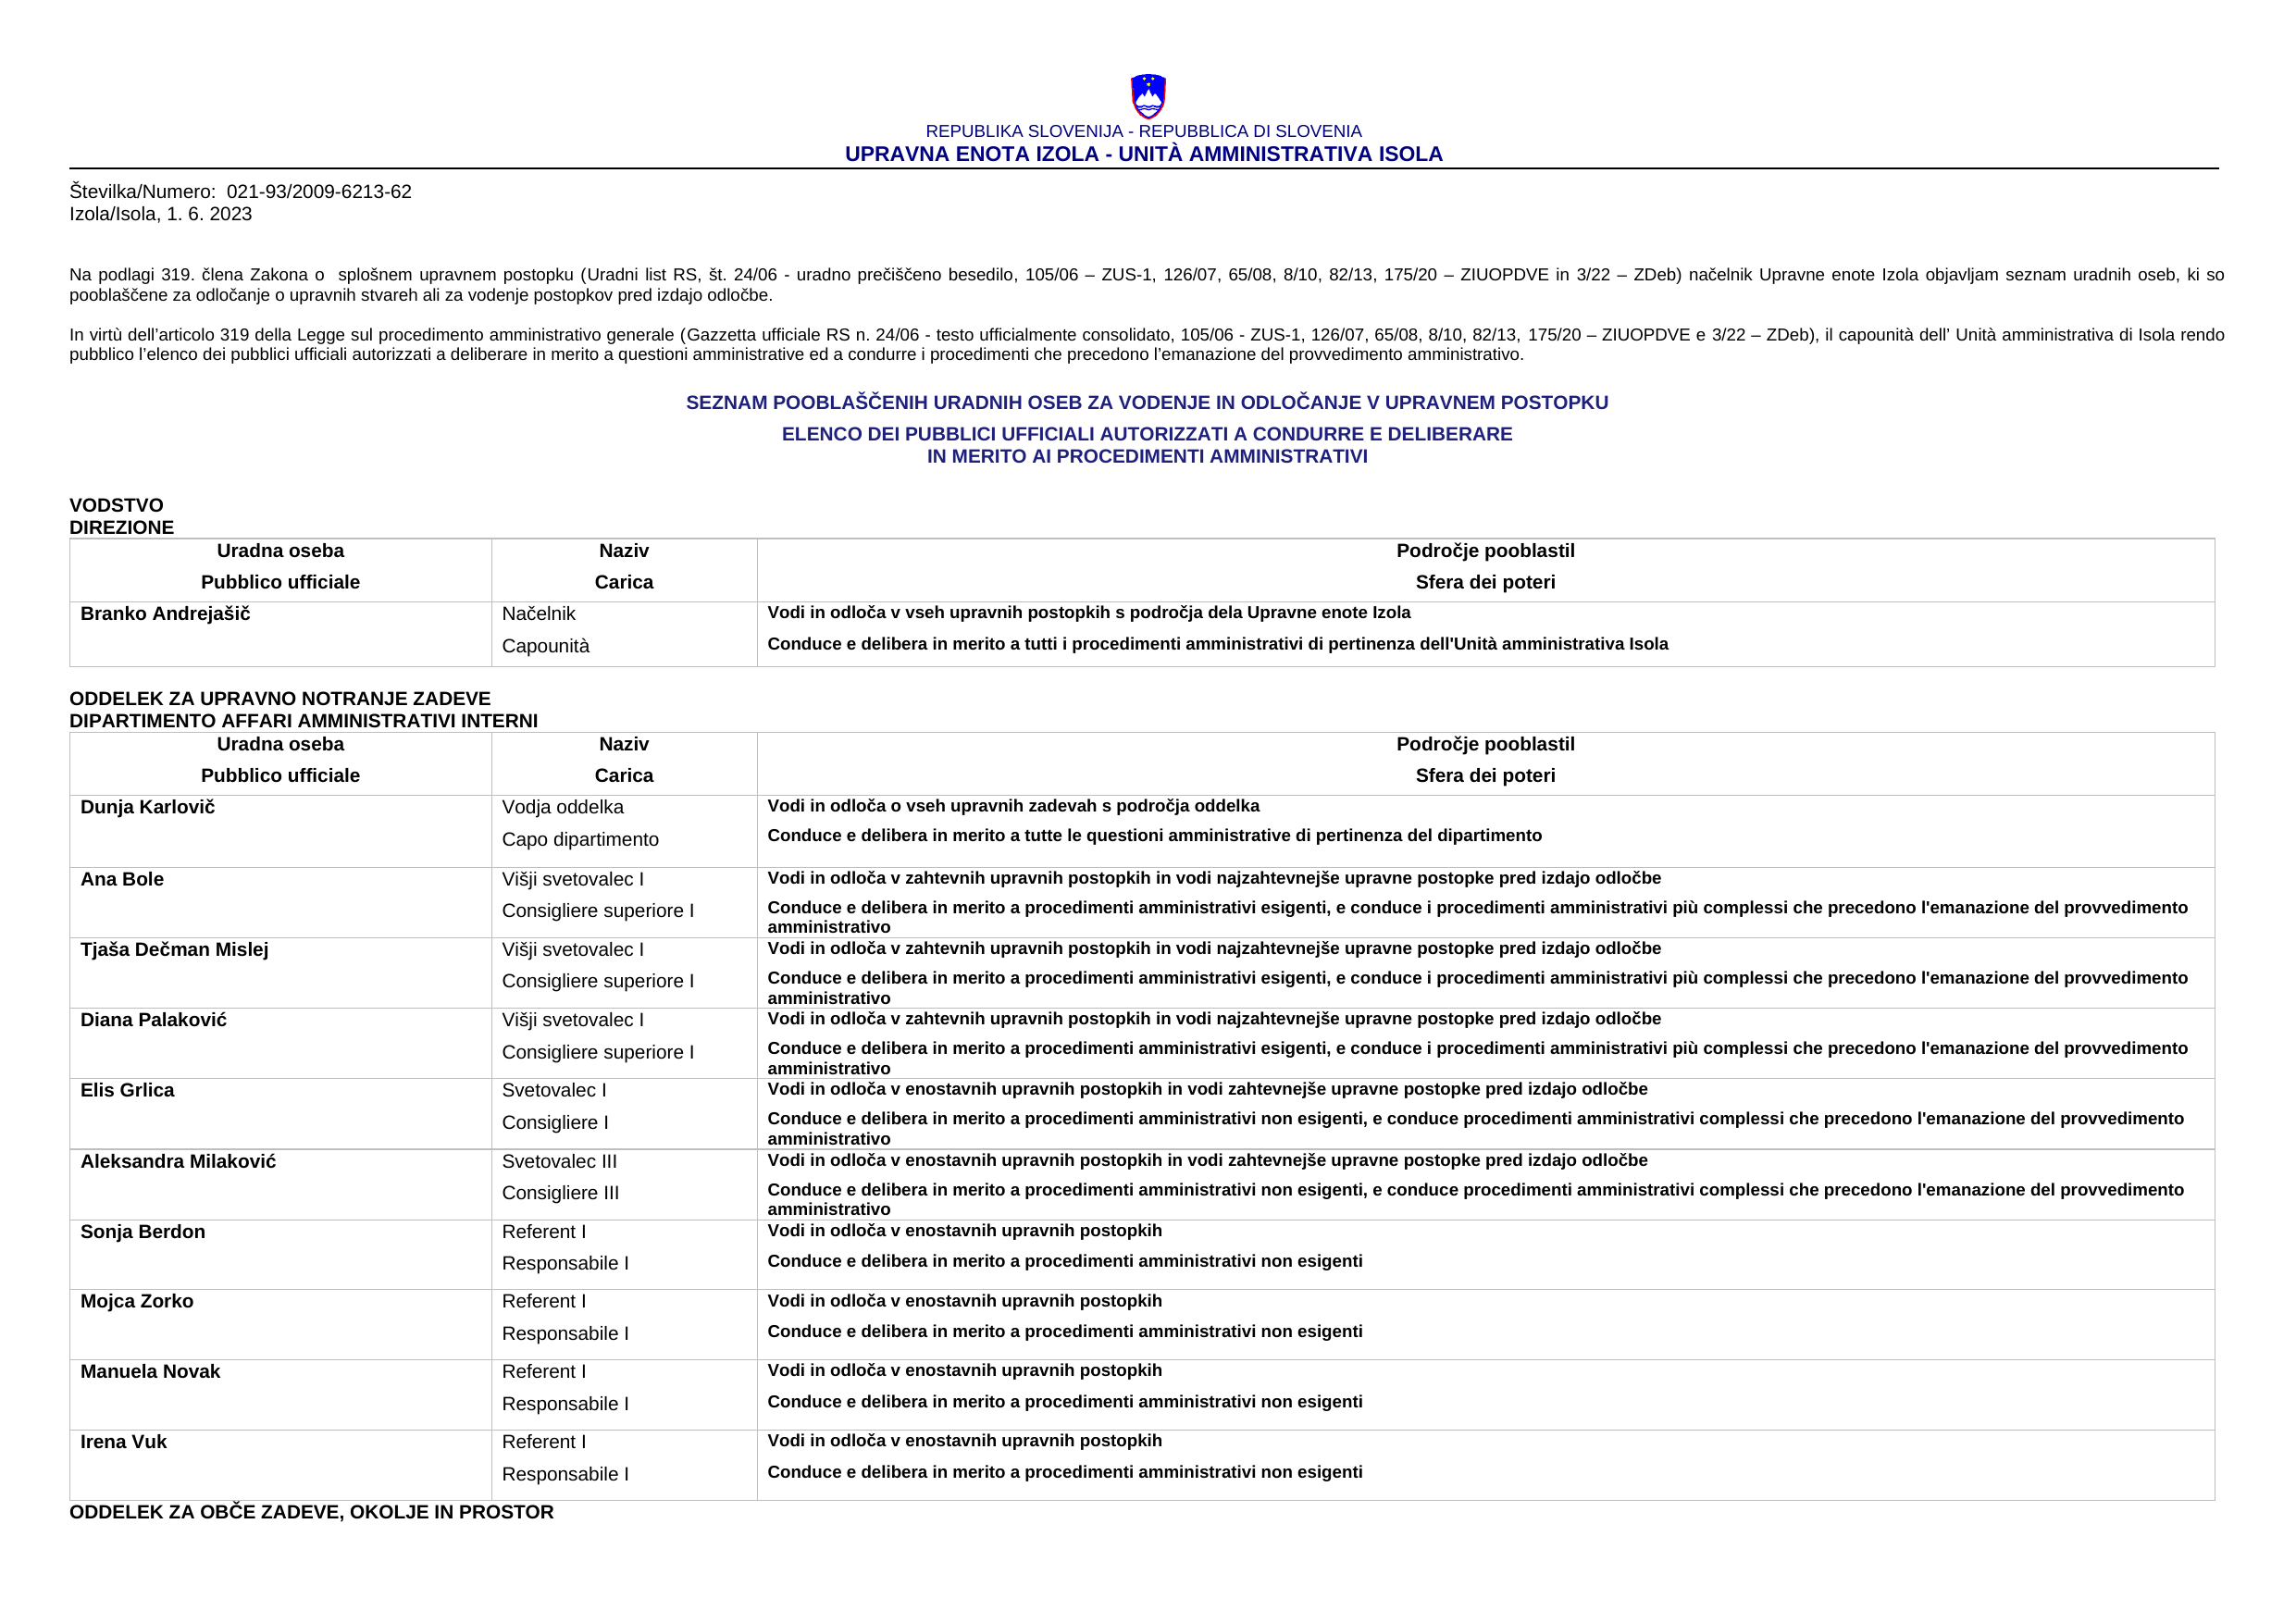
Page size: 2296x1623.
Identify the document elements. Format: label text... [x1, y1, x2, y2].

table_cell Ana Bole [70, 868, 491, 937]
table_cell Svetovalec I Consigliere I [492, 1079, 757, 1148]
table_cell Tjaša Dečman Mislej [70, 938, 491, 1008]
text ODDELEK ZA OBČE ZADEVE, OKOLJE IN PROSTOR [69, 1501, 2226, 1523]
table_cell Referent I Responsabile I [492, 1360, 757, 1430]
table_cell Irena Vuk [70, 1431, 491, 1500]
table_cell Vodi in odloča v enostavnih upravnih postopkih Conduce e delibera in merito a procedimenti amministrativi non esigenti [758, 1220, 2215, 1289]
table_cell Vodi in odloča v zahtevnih upravnih postopkih in vodi najzahtevnejše upravne postopke pred izdajo odločbe Conduce e delibera in merito a procedimenti amministrativi esigenti, e conduce i procedimenti amministrativi più complessi che precedono l'emanazione del provvedimento amministrativo [758, 868, 2215, 937]
table_cell Vodi in odloča v zahtevnih upravnih postopkih in vodi najzahtevnejše upravne postopke pred izdajo odločbe Conduce e delibera in merito a procedimenti amministrativi esigenti, e conduce i procedimenti amministrativi più complessi che precedono l'emanazione del provvedimento amministrativo [758, 938, 2215, 1008]
table_cell Aleksandra Milaković [70, 1150, 491, 1219]
table_cell Mojca Zorko [70, 1290, 491, 1359]
subtitle SEZNAM POOBLAŠČENIH URADNIH OSEB ZA VODENJE IN ODLOČANJE V UPRAVNEM POSTOPKU [69, 390, 2226, 413]
table_cell Vodi in odloča o vseh upravnih zadevah s področja oddelka Conduce e delibera in merito a tutte le questioni amministrative di pertinenza del dipartimento [758, 796, 2215, 867]
text UPRAVNA ENOTA IZOLA - UNITÀ AMMINISTRATIVA ISOLA [69, 142, 2219, 167]
table_cell Vodi in odloča v vseh upravnih postopkih s področja dela Upravne enote Izola Conduce e delibera in merito a tutti i procedimenti amministrativi di pertinenza dell'Unità amministrativa Isola [758, 602, 2215, 666]
table_cell Svetovalec III Consigliere III [492, 1150, 757, 1219]
table_header Uradna oseba Pubblico ufficiale [70, 733, 491, 795]
text DIPARTIMENTO AFFARI AMMINISTRATIVI INTERNI [69, 710, 2226, 732]
table_cell Branko Andrejašič [70, 602, 491, 666]
table_header Naziv Carica [492, 539, 757, 601]
table_header Uradna oseba Pubblico ufficiale [70, 539, 491, 601]
table_cell Elis Grlica [70, 1079, 491, 1148]
picture [1126, 69, 1170, 122]
table_cell Referent I Responsabile I [492, 1431, 757, 1500]
table_cell Diana Palaković [70, 1009, 491, 1078]
table_cell Višji svetovalec I Consigliere superiore I [492, 1009, 757, 1078]
subtitle ELENCO DEI PUBBLICI UFFICIALI AUTORIZZATI A CONDURRE E DELIBERARE [69, 423, 2226, 445]
table_header Področje pooblastil Sfera dei poteri [758, 539, 2215, 601]
table_cell Manuela Novak [70, 1360, 491, 1430]
text Številka/Numero: 021-93/2009-6213-62 [69, 180, 2226, 203]
table_cell Sonja Berdon [70, 1220, 491, 1289]
subtitle IN MERITO AI PROCEDIMENTI AMMINISTRATIVI [69, 445, 2226, 467]
table_cell Vodi in odloča v enostavnih upravnih postopkih Conduce e delibera in merito a procedimenti amministrativi non esigenti [758, 1290, 2215, 1359]
table_header Področje pooblastil Sfera dei poteri [758, 733, 2215, 795]
text Izola/Isola, 1. 6. 2023 [69, 203, 2226, 225]
table_header Naziv Carica [492, 733, 757, 795]
text VODSTVO [69, 493, 2226, 515]
table_cell Vodi in odloča v enostavnih upravnih postopkih Conduce e delibera in merito a procedimenti amministrativi non esigenti [758, 1360, 2215, 1430]
text ODDELEK ZA UPRAVNO NOTRANJE ZADEVE [69, 688, 2226, 710]
table_cell Referent I Responsabile I [492, 1290, 757, 1359]
table_cell Vodi in odloča v zahtevnih upravnih postopkih in vodi najzahtevnejše upravne postopke pred izdajo odločbe Conduce e delibera in merito a procedimenti amministrativi esigenti, e conduce i procedimenti amministrativi più complessi che precedono l'emanazione del provvedimento amministrativo [758, 1009, 2215, 1078]
table_cell Višji svetovalec I Consigliere superiore I [492, 938, 757, 1008]
table_cell Referent I Responsabile I [492, 1220, 757, 1289]
text Na podlagi 319. člena Zakona o splošnem upravnem postopku (Uradni list RS, št. 24/06 - uradno prečiščeno besedilo, 105/06 – ZUS-1, 126/07, 65/08, 8/10, 82/13, 175/20 – ZIUOPDVE in 3/22 – ZDeb) načelnik Upravne enote Izola objavljam seznam uradnih oseb, ki so pooblaščene za odločanje o upravnih stvareh ali za vodenje postopkov pred izdajo odločbe. [69, 265, 2226, 304]
text DIREZIONE [69, 515, 2226, 538]
table_cell Višji svetovalec I Consigliere superiore I [492, 868, 757, 937]
table_cell Vodi in odloča v enostavnih upravnih postopkih Conduce e delibera in merito a procedimenti amministrativi non esigenti [758, 1431, 2215, 1500]
text In virtù dell’articolo 319 della Legge sul procedimento amministrativo generale (Gazzetta ufficiale RS n. 24/06 - testo ufficialmente consolidato, 105/06 - ZUS-1, 126/07, 65/08, 8/10, 82/13, 175/20 – ZIUOPDVE e 3/22 – ZDeb), il capounità dell’ Unità amministrativa di Isola rendo pubblico l’elenco dei pubblici ufficiali autorizzati a deliberare in merito a questioni amministrative ed a condurre i procedimenti che precedono l’emanazione del provvedimento amministrativo. [69, 325, 2226, 365]
table_cell Načelnik Capounità [492, 602, 757, 666]
table_cell Dunja Karlovič [70, 796, 491, 867]
table_cell Vodja oddelka Capo dipartimento [492, 796, 757, 867]
text REPUBLIKA SLOVENIJA - REPUBBLICA DI SLOVENIA [69, 121, 2219, 142]
